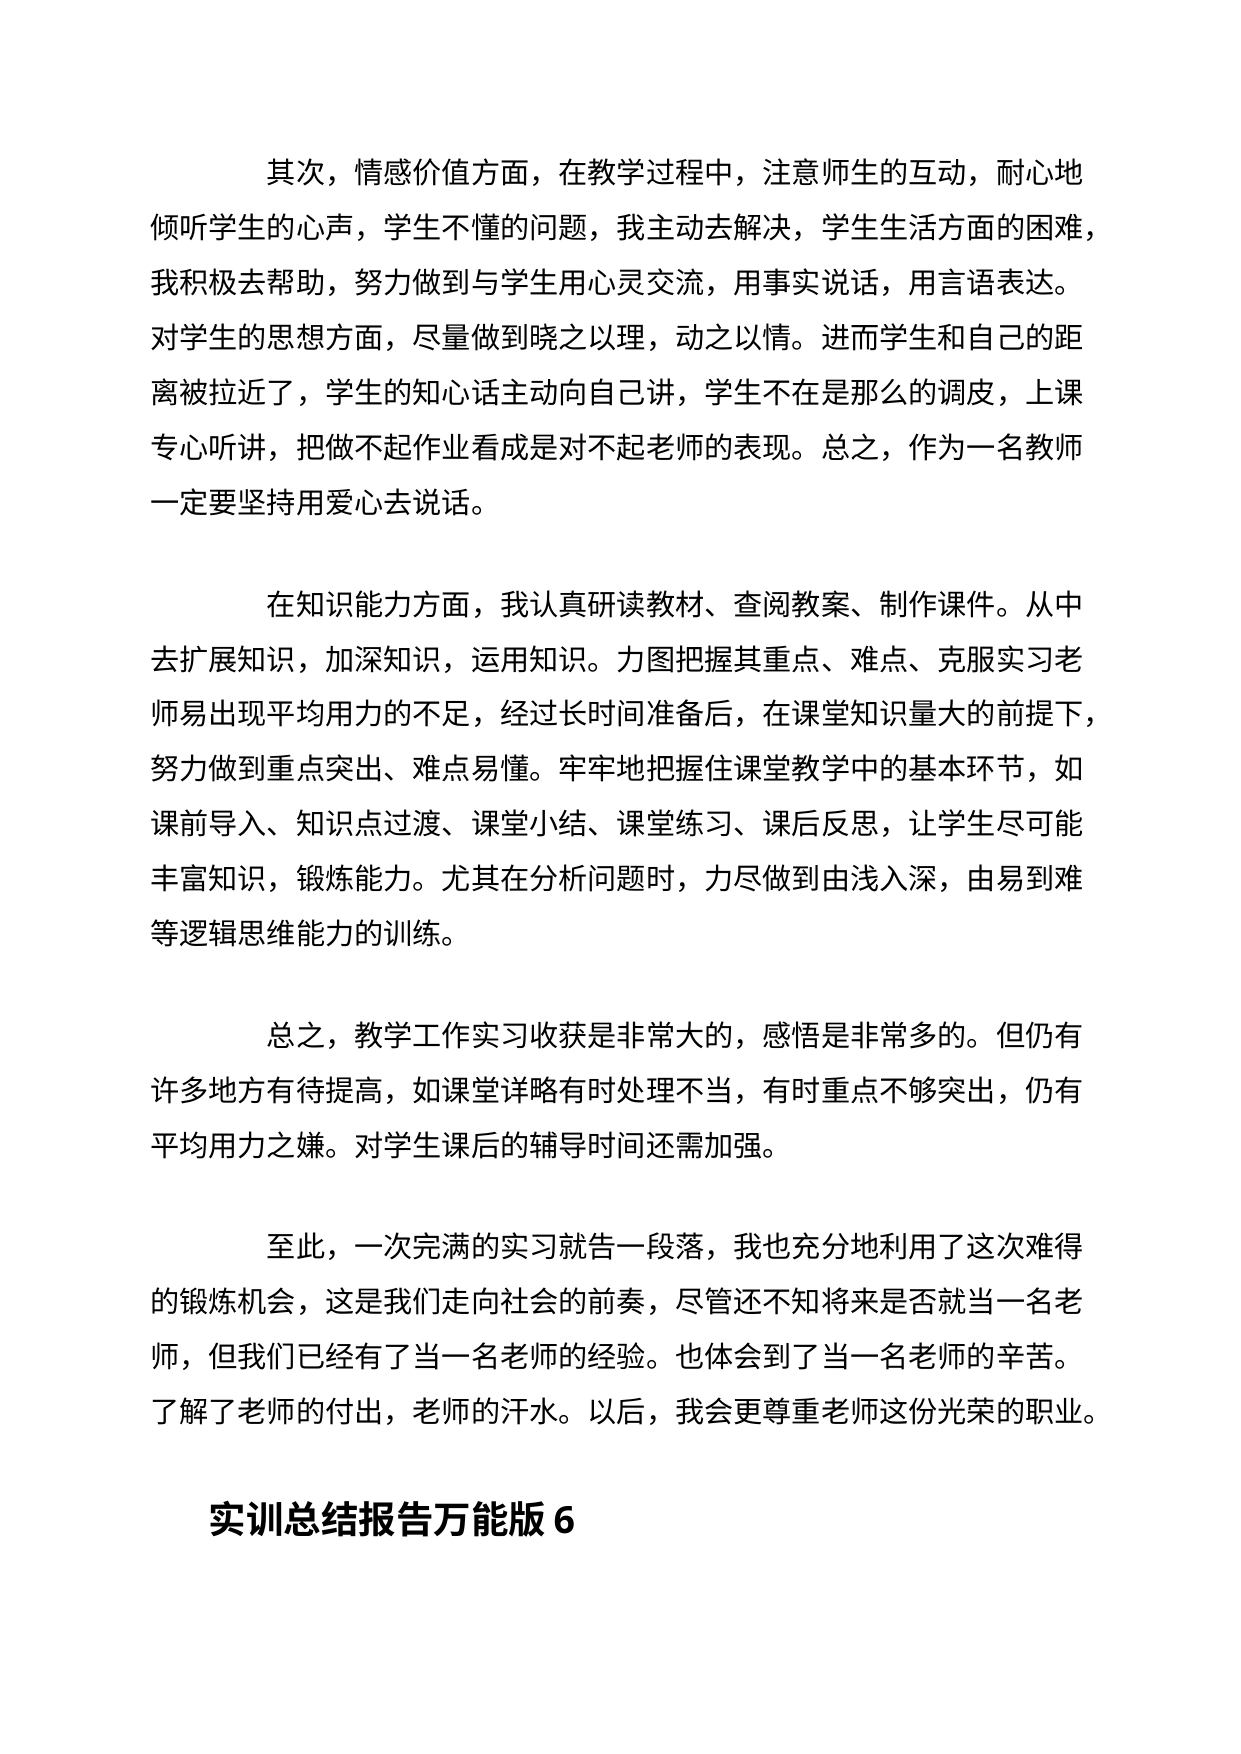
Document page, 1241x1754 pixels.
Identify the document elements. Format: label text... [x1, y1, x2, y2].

text 实训总结报告万能版6 [150, 1490, 1090, 1545]
text 其次，情感价值方面，在教学过程中，注意师生的互动，耐心地倾听学生的心声，学生不懂的问题，我主动去解决，学生生活方面的困难，我积极去帮助，努力做到与学生用心灵交流，用事实说话，用言语表达。对学生的思想方面，尽量做到晓之以理，动之以情。进而学生和自己的距离被拉近了，学生的知心话主动向自己讲，学生不在是那么的调皮，上课专心听讲，把做不起作业看成是对不起老师的表现。总之，作为一名教师一定要坚持用爱心去说话。 [150, 150, 1090, 522]
text 在知识能力方面，我认真研读教材、查阅教案、制作课件。从中去扩展知识，加深知识，运用知识。力图把握其重点、难点、克服实习老师易出现平均用力的不足，经过长时间准备后，在课堂知识量大的前提下，努力做到重点突出、难点易懂。牢牢地把握住课堂教学中的基本环节，如课前导入、知识点过渡、课堂小结、课堂练习、课后反思，让学生尽可能丰富知识，锻炼能力。尤其在分析问题时，力尽做到由浅入深，由易到难等逻辑思维能力的训练。 [150, 581, 1090, 953]
text 至此，一次完满的实习就告一段落，我也充分地利用了这次难得的锻炼机会，这是我们走向社会的前奏，尽管还不知将来是否就当一名老师，但我们已经有了当一名老师的经验。也体会到了当一名老师的辛苦。了解了老师的付出，老师的汗水。以后，我会更尊重老师这份光荣的职业。 [150, 1224, 1090, 1431]
text 总之，教学工作实习收获是非常大的，感悟是非常多的。但仍有许多地方有待提高，如课堂详略有时处理不当，有时重点不够突出，仍有平均用力之嫌。对学生课后的辅导时间还需加强。 [150, 1012, 1090, 1164]
